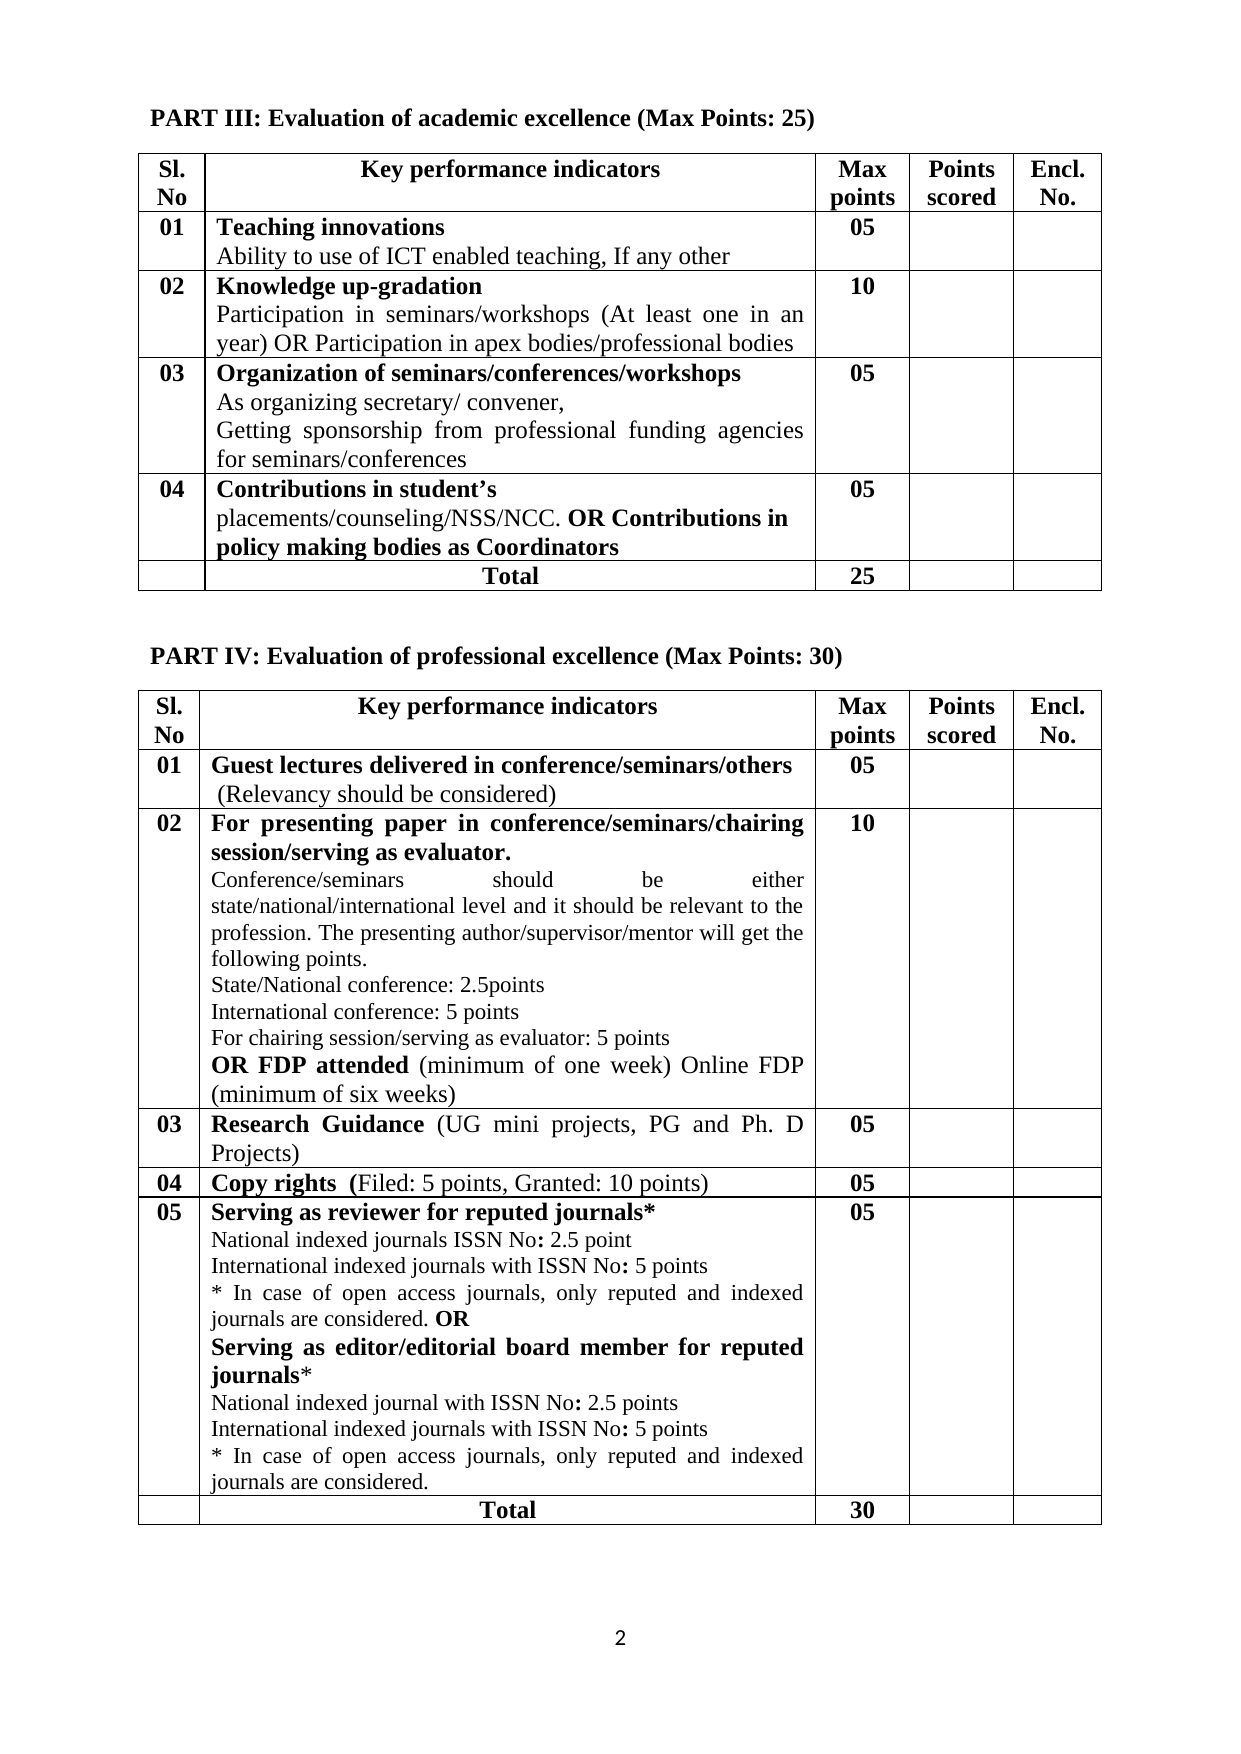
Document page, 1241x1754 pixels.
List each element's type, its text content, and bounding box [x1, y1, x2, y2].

table_cell 05 [816, 1198, 909, 1494]
table_cell [1014, 212, 1101, 270]
table_cell [1014, 809, 1101, 1108]
table_cell Organization of seminars/conferences/workshops As organizing secretary/ convener, Getting sponsorship from professional funding agencies for seminars/conferences [206, 358, 815, 473]
table_cell [1014, 1198, 1101, 1494]
table_cell 10 [816, 271, 909, 357]
table_cell Copy rights (Filed: 5 points, Granted: 10 points) [200, 1168, 815, 1196]
table_cell [910, 809, 1013, 1108]
table_cell [910, 358, 1013, 473]
table_cell Serving as reviewer for reputed journals* National indexed journals ISSN No: 2.5 point International indexed journals with ISSN No: 5 points * In case of open access journals, only reputed and indexed journals are considered. OR Serving as editor/editorial board member for reputed journals* National indexed journal with ISSN No: 2.5 points International indexed journals with ISSN No: 5 points * In case of open access journals, only reputed and indexed journals are considered. [200, 1198, 815, 1494]
table_cell [910, 750, 1013, 807]
table_cell 10 [816, 809, 909, 1108]
table_cell [139, 1496, 199, 1524]
table_cell [910, 1109, 1013, 1167]
table_cell 30 [816, 1496, 909, 1524]
table_cell 01 [139, 750, 199, 807]
table_header Sl. No [139, 154, 204, 211]
table_cell [910, 1496, 1013, 1524]
table_cell 05 [816, 212, 909, 270]
table_cell 01 [139, 212, 204, 270]
table_cell Total [206, 561, 815, 590]
table_cell 03 [139, 1109, 199, 1167]
table_cell 05 [816, 1109, 909, 1167]
text PART III: Evaluation of academic excellence (Max Points: 25) [150, 103, 1090, 132]
table_cell 05 [139, 1198, 199, 1494]
table_cell 04 [139, 1168, 199, 1196]
table_cell [910, 474, 1013, 560]
table_header Max points [816, 691, 909, 749]
table_cell [910, 271, 1013, 357]
table_header Encl. No. [1014, 154, 1101, 211]
table_header Key performance indicators [206, 154, 815, 211]
table_cell [1014, 358, 1101, 473]
table_cell [910, 1198, 1013, 1494]
table_cell 05 [816, 358, 909, 473]
table_cell Total [200, 1496, 815, 1524]
table_header Key performance indicators [200, 691, 815, 749]
table_cell 02 [139, 809, 199, 1108]
table_cell Research Guidance (UG mini projects, PG and Ph. D Projects) [200, 1109, 815, 1167]
table_cell [1014, 474, 1101, 560]
table_header Max points [816, 154, 909, 211]
table_cell [139, 561, 204, 590]
table_cell For presenting paper in conference/seminars/chairing session/serving as evaluator. Conference/seminars should be either state/national/international level and it should be relevant to the profession. The presenting author/supervisor/mentor will get the following points. State/National conference: 2.5points International conference: 5 points For chairing session/serving as evaluator: 5 points OR FDP attended (minimum of one week) Online FDP (minimum of six weeks) [200, 809, 815, 1108]
table_cell 05 [816, 1168, 909, 1196]
table_cell [1014, 1168, 1101, 1196]
table_cell [1014, 561, 1101, 590]
table_cell [910, 212, 1013, 270]
table_header Sl. No [139, 691, 199, 749]
table_header Encl. No. [1014, 691, 1101, 749]
table_cell Teaching innovations Ability to use of ICT enabled teaching, If any other [206, 212, 815, 270]
table_cell [1014, 271, 1101, 357]
table_cell [910, 561, 1013, 590]
table_cell Guest lectures delivered in conference/seminars/others (Relevancy should be considered) [200, 750, 815, 807]
table_header Points scored [910, 154, 1013, 211]
table_cell 04 [139, 474, 204, 560]
table_header Points scored [910, 691, 1013, 749]
table_cell 25 [816, 561, 909, 590]
table_cell 03 [139, 358, 204, 473]
table_cell [1014, 750, 1101, 807]
table_cell 05 [816, 474, 909, 560]
table_cell 02 [139, 271, 204, 357]
table_cell 05 [816, 750, 909, 807]
text PART IV: Evaluation of professional excellence (Max Points: 30) [150, 641, 1090, 669]
table_cell Knowledge up-gradation Participation in seminars/workshops (At least one in an year) OR Participation in apex bodies/professional bodies [206, 271, 815, 357]
table_cell Contributions in student’s placements/counseling/NSS/NCC. OR Contributions in policy making bodies as Coordinators [206, 474, 815, 560]
table_cell [910, 1168, 1013, 1196]
table_cell [1014, 1109, 1101, 1167]
table_cell [1014, 1496, 1101, 1524]
